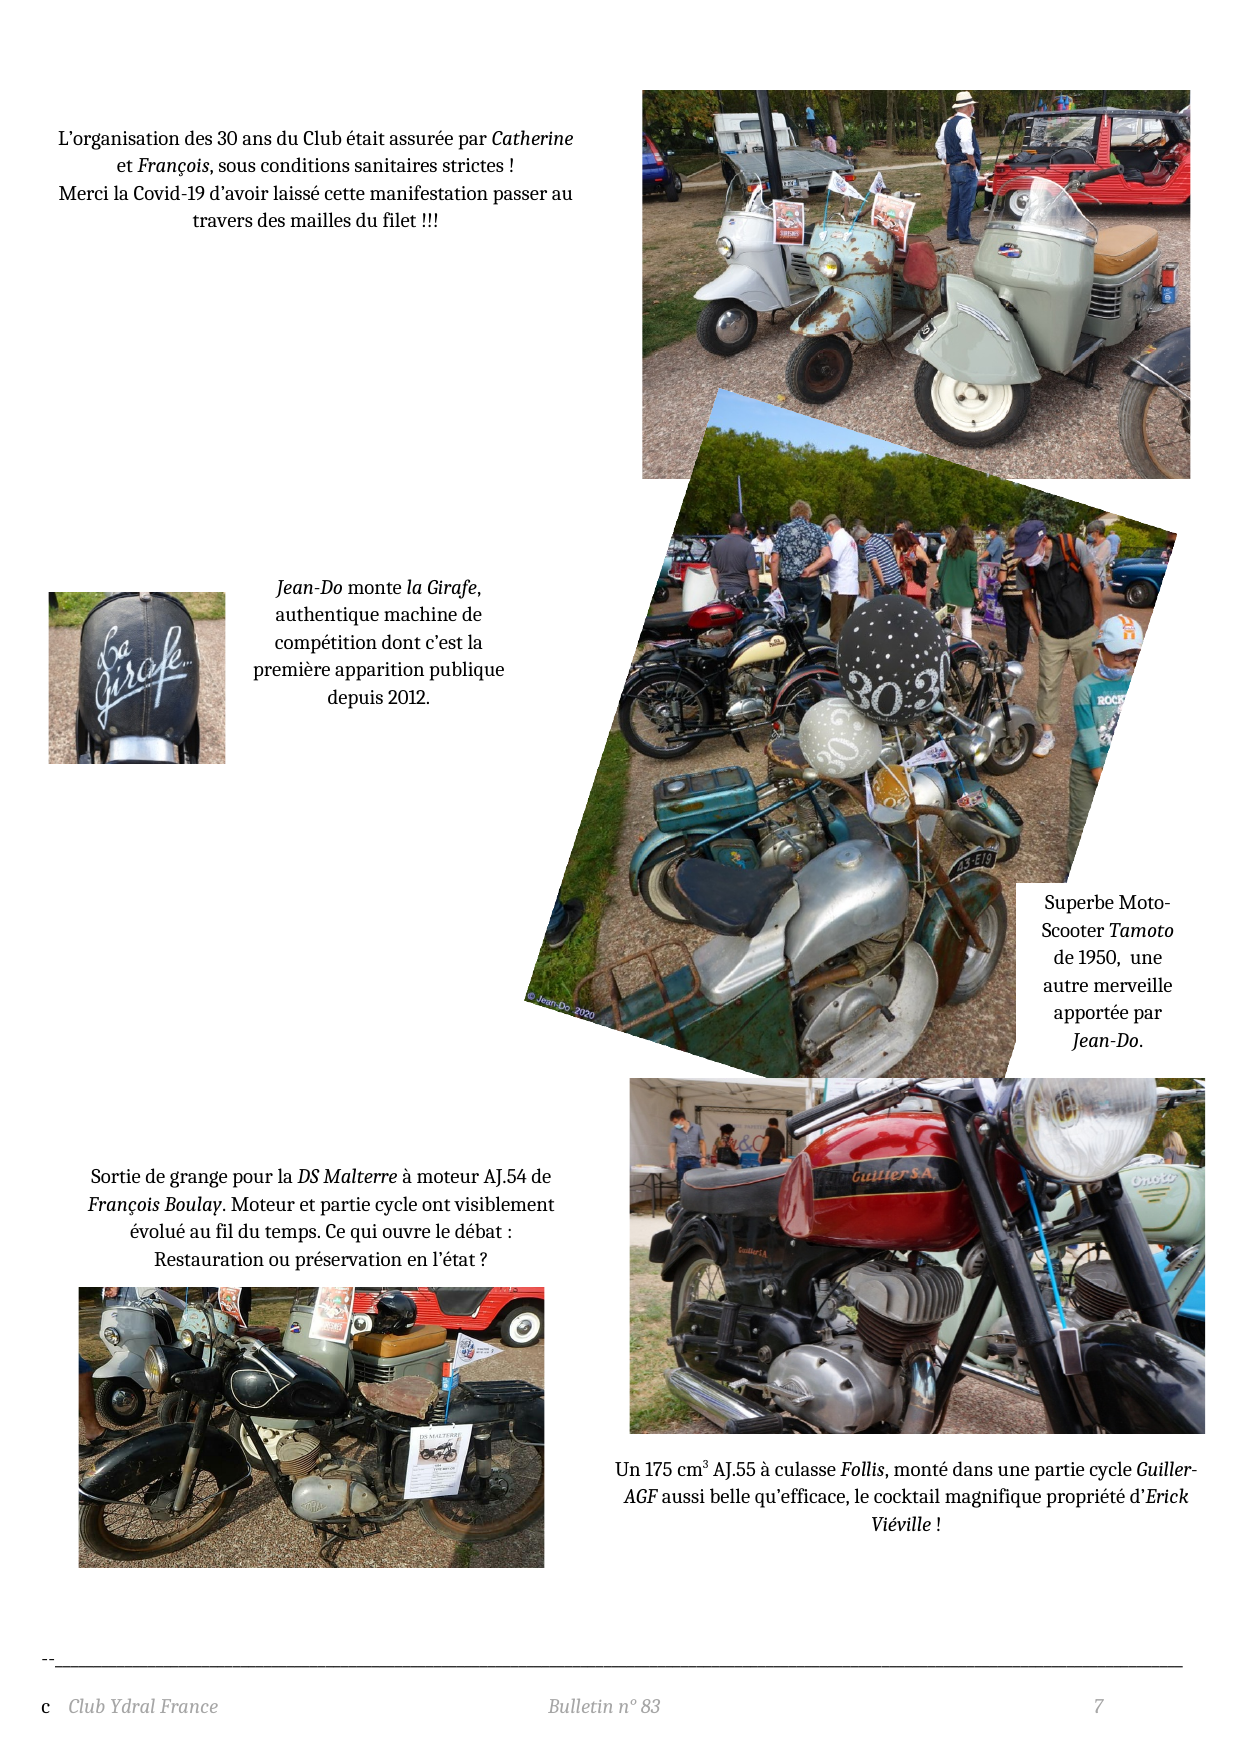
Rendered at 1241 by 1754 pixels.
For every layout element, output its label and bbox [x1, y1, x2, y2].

picture [48, 592, 226, 764]
picture [525, 90, 1206, 1434]
picture [78, 1287, 545, 1568]
